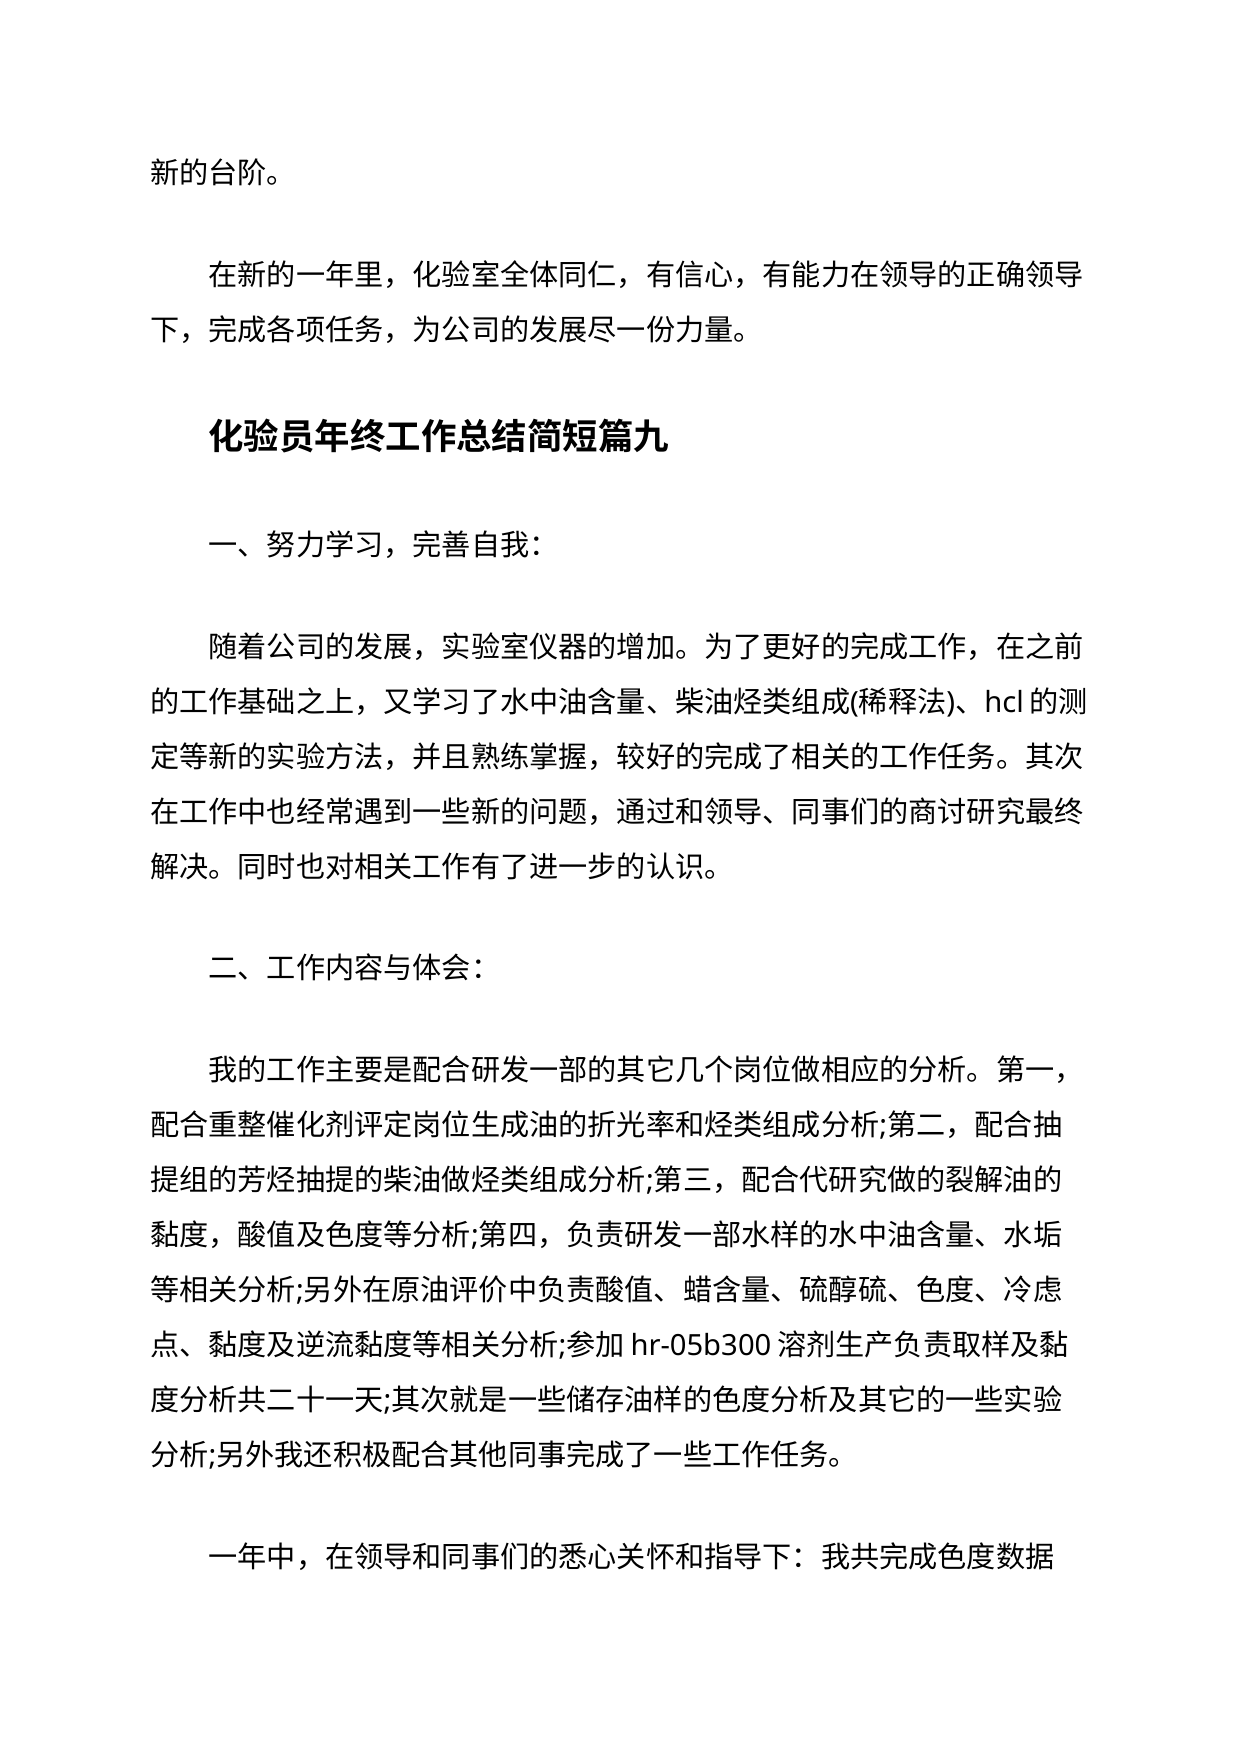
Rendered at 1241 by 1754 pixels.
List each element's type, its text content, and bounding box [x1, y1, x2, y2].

text 二、工作内容与体会： [150, 945, 1090, 987]
text 一、努力学习，完善自我： [150, 522, 1090, 564]
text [150, 1534, 1090, 1576]
text 在新的一年里，化验室全体同仁，有信心，有能力在领导的正确领导下，完成各项任务，为公司的发展尽一份力量。 [150, 252, 1090, 349]
text 化验员年终工作总结简短篇九 [150, 408, 1090, 460]
text 我的工作主要是配合研发一部的其它几个岗位做相应的分析。第一，配合重整催化剂评定岗位生成油的折光率和烃类组成分析;第二，配合抽提组的芳烃抽提的柴油做烃类组成分析;第三，配合代研究做的裂解油的黏度，酸值及色度等分析;第四，负责研发一部水样的水中油含量、水垢等相关分析;另外在原油评价中负责酸值、蜡含量、硫醇硫、色度、冷虑点、黏度及逆流黏度等相关分析;参加hr-05b300溶剂生产负责取样及黏度分析共二十一天;其次就是一些储存油样的色度分析及其它的一些实验分析;另外我还积极配合其他同事完成了一些工作任务。 [150, 1047, 1090, 1474]
text 随着公司的发展，实验室仪器的增加。为了更好的完成工作，在之前的工作基础之上，又学习了水中油含量、柴油烃类组成(稀释法)、hcl的测定等新的实验方法，并且熟练掌握，较好的完成了相关的工作任务。其次在工作中也经常遇到一些新的问题，通过和领导、同事们的商讨研究最终解决。同时也对相关工作有了进一步的认识。 [150, 624, 1090, 886]
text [150, 150, 1090, 192]
